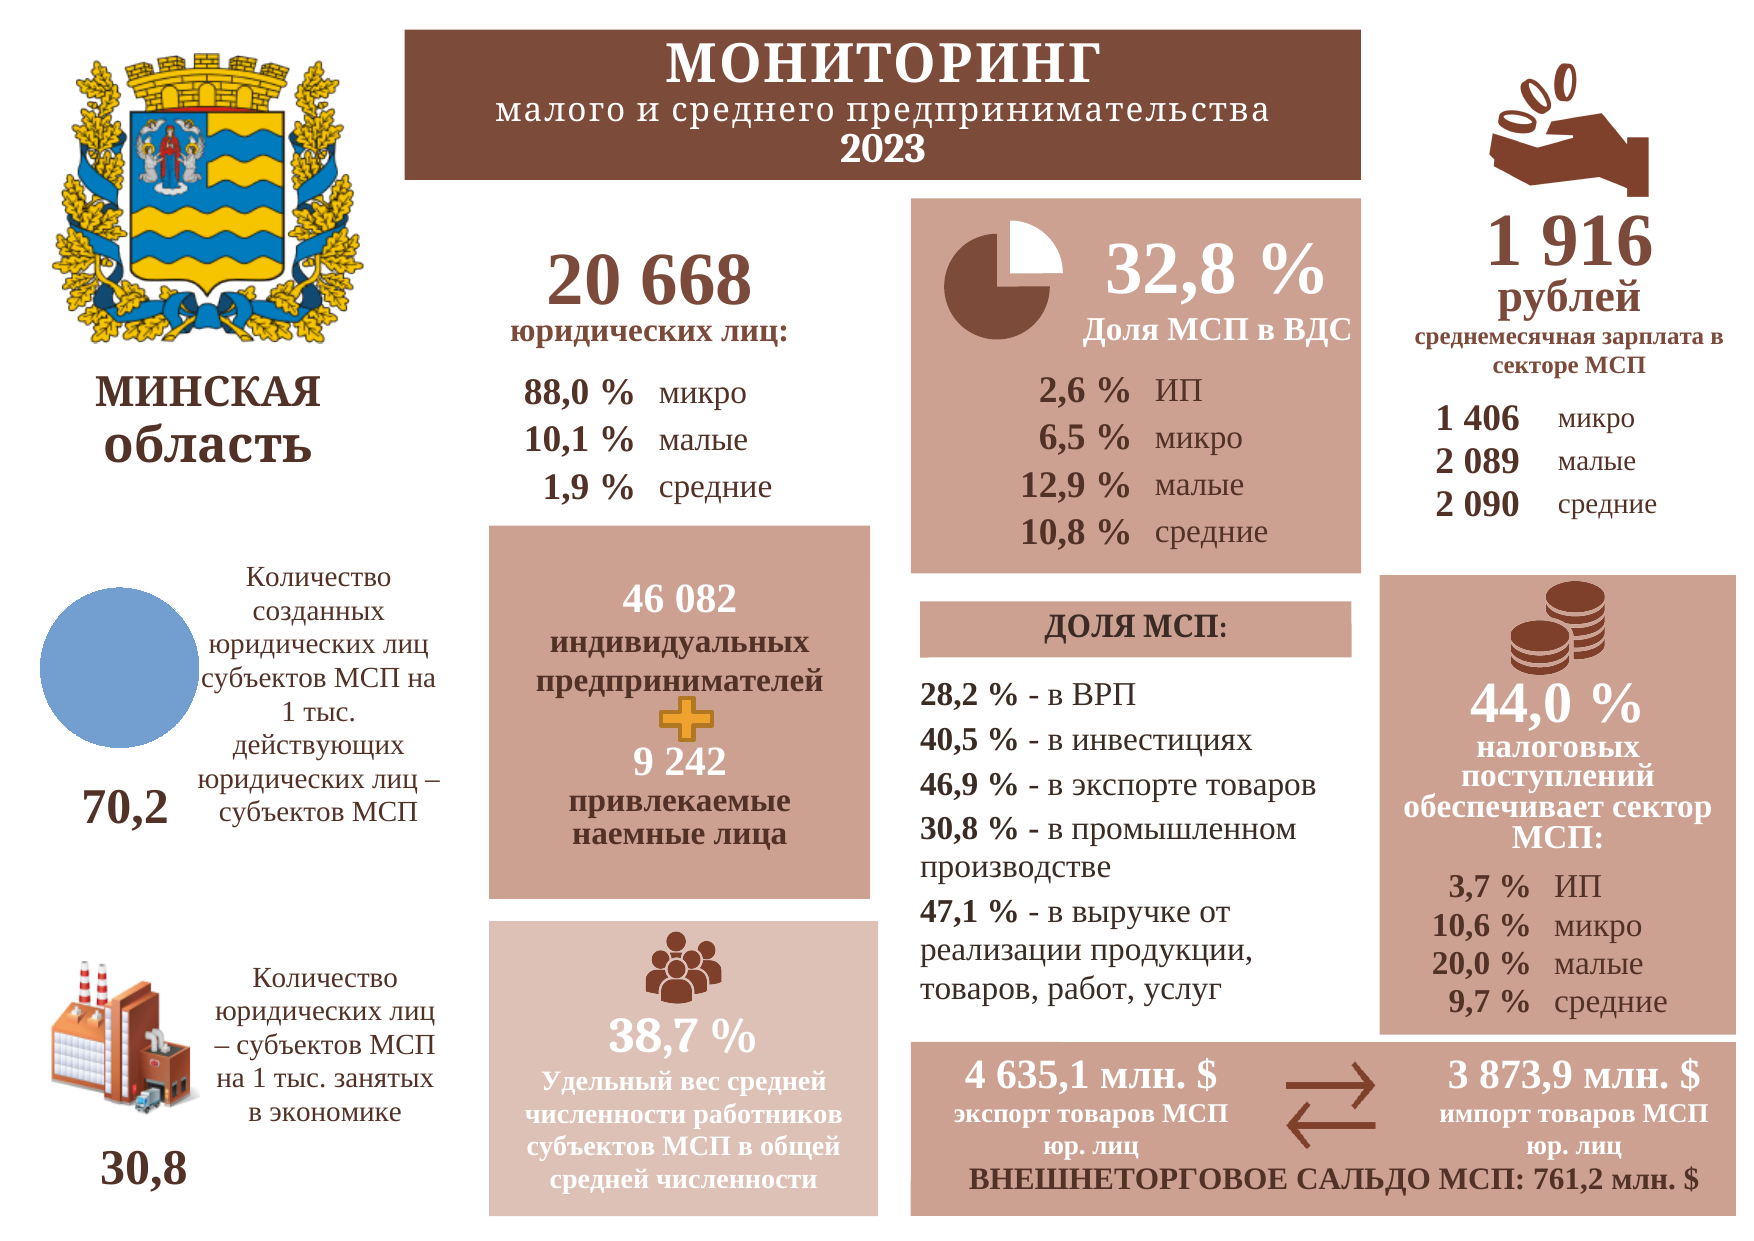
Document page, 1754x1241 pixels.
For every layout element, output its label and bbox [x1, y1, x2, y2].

picture [50, 961, 200, 1116]
picture [51, 53, 364, 344]
